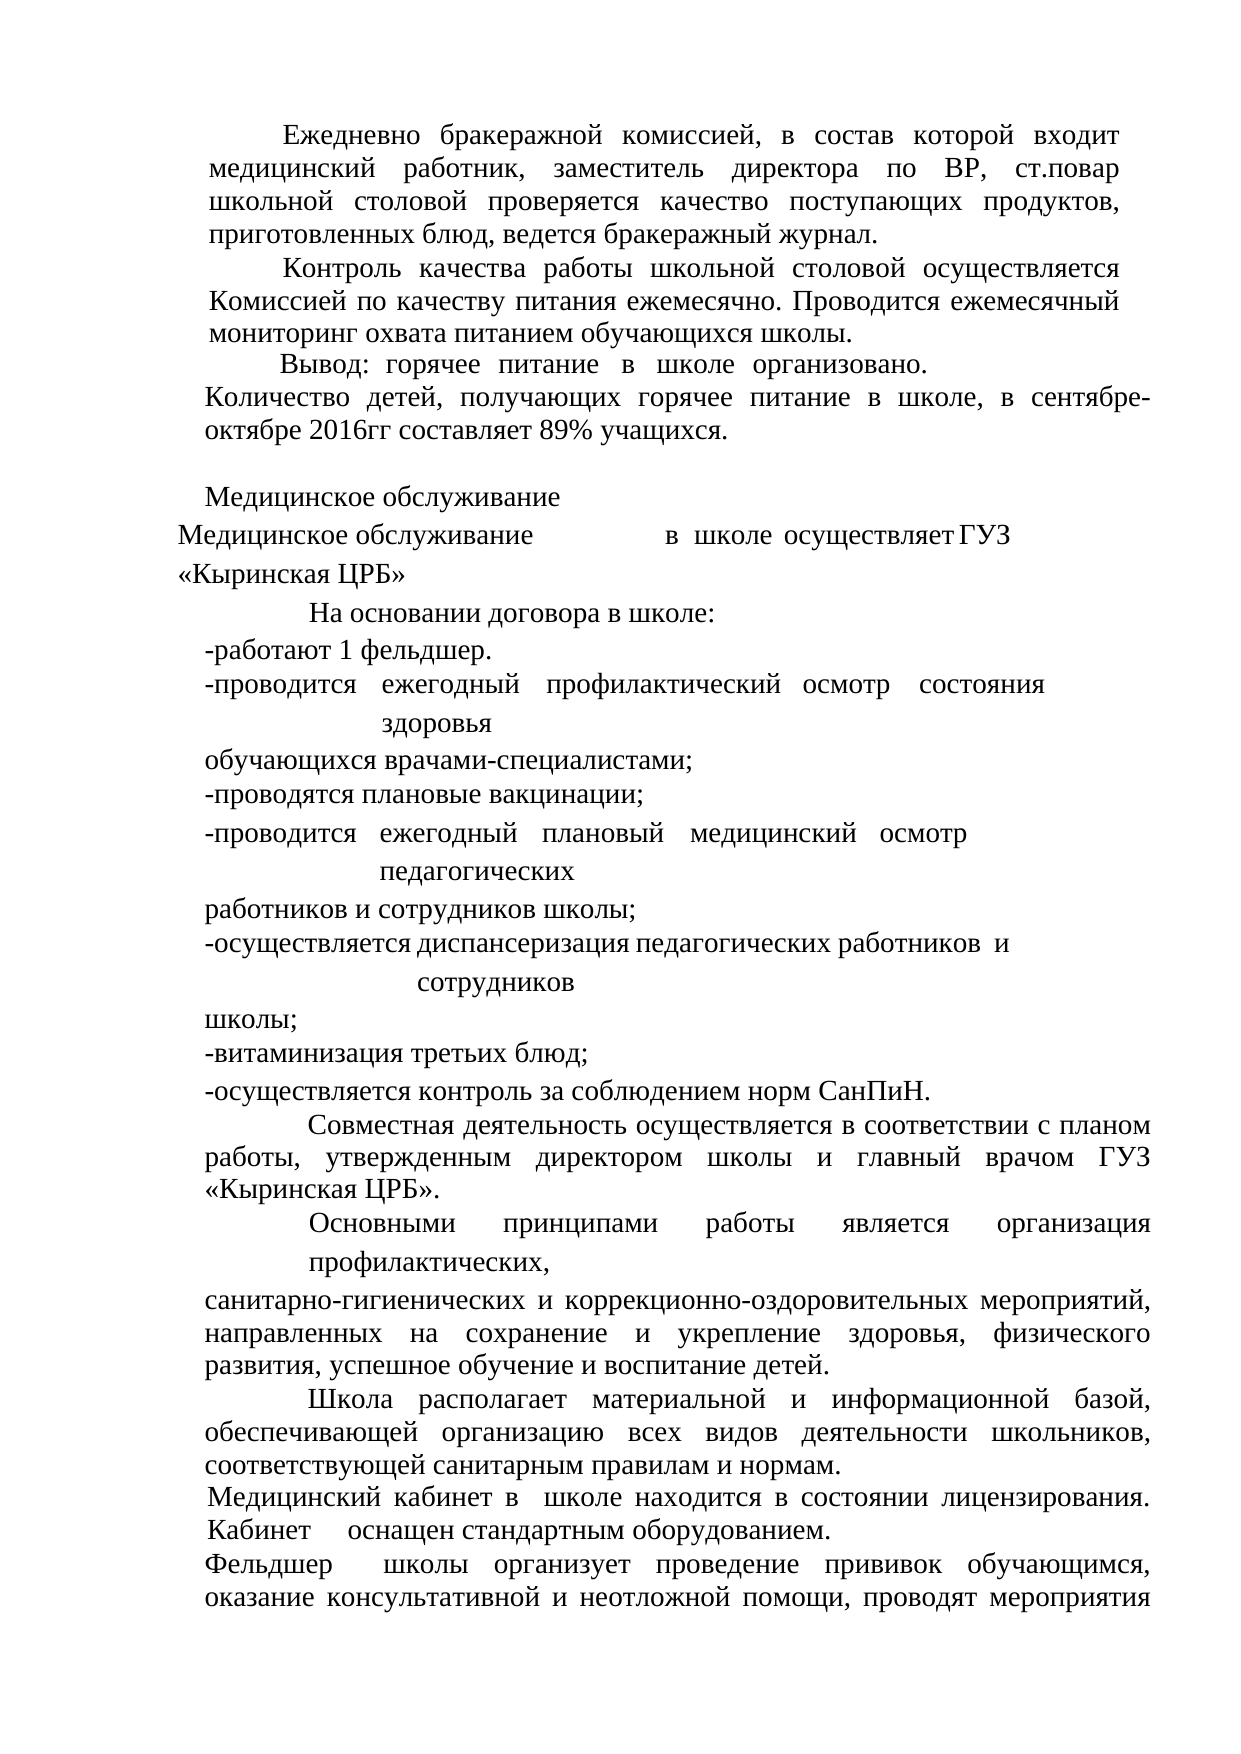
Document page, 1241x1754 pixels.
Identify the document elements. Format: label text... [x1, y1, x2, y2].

text санитарно-гигиенических и коррекционно-оздоровительных мероприятий, направленных на сохранение и укрепление здоровья, физического развития, успешное обучение и воспитание детей. [204, 1284, 1152, 1381]
text -проводится ежегодный плановый медицинский осмотр педагогических [204, 815, 1152, 887]
text Основными принципами работы является организация профилактических, [308, 1205, 1152, 1277]
text Контроль качества работы школьной столовой осуществляется Комиссией по качеству питания ежемесячно. Проводится ежемесячный мониторинг охвата питанием обучающихся школы. [208, 252, 1120, 348]
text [204, 1547, 1152, 1613]
text Количество детей, получающих горячее питание в школе, в сентябре-октябре 2016гг составляет 89% учащихся. [204, 380, 1152, 446]
text Вывод: горячее питание в школе организовано. [279, 348, 1152, 380]
text работников и сотрудников школы; [204, 892, 1152, 925]
text -осуществляется контроль за соблюдением норм СанПиН. [204, 1074, 1152, 1107]
text На основании договора в школе: [308, 595, 1152, 628]
text -осуществляется диспансеризация педагогических работников и сотрудников [204, 925, 1152, 997]
text обучающихся врачами-специалистами; [204, 743, 1152, 776]
text Совместная деятельность осуществляется в соответствии с планом работы, утвержденным директором школы и главный врачом ГУЗ «Кыринская ЦРБ». [204, 1108, 1152, 1205]
text Медицинское обслуживание в школе осуществляет ГУЗ «Кыринская ЦРБ» [177, 517, 1152, 589]
text -работают 1 фельдшер. [204, 633, 1152, 666]
text Медицинский кабинет в школе находится в состоянии лицензирования. Кабинет оснащен стандартным оборудованием. [207, 1481, 1152, 1546]
text -проводится ежегодный профилактический осмотр состояния здоровья [204, 666, 1152, 738]
text Ежедневно бракеражной комиссией, в состав которой входит медицинский работник, заместитель директора по ВР, ст.повар школьной столовой проверяется качество поступающих продуктов, приготовленных блюд, ведется бракеражный журнал. [208, 118, 1120, 250]
text Медицинское обслуживание [204, 479, 1152, 512]
text -витаминизация третьих блюд; [204, 1035, 1152, 1069]
text -проводятся плановые вакцинации; [204, 776, 1152, 810]
text школы; [204, 1002, 1152, 1035]
text Школа располагает материальной и информационной базой, обеспечивающей организацию всех видов деятельности школьников, соответствующей санитарным правилам и нормам. [204, 1382, 1152, 1481]
